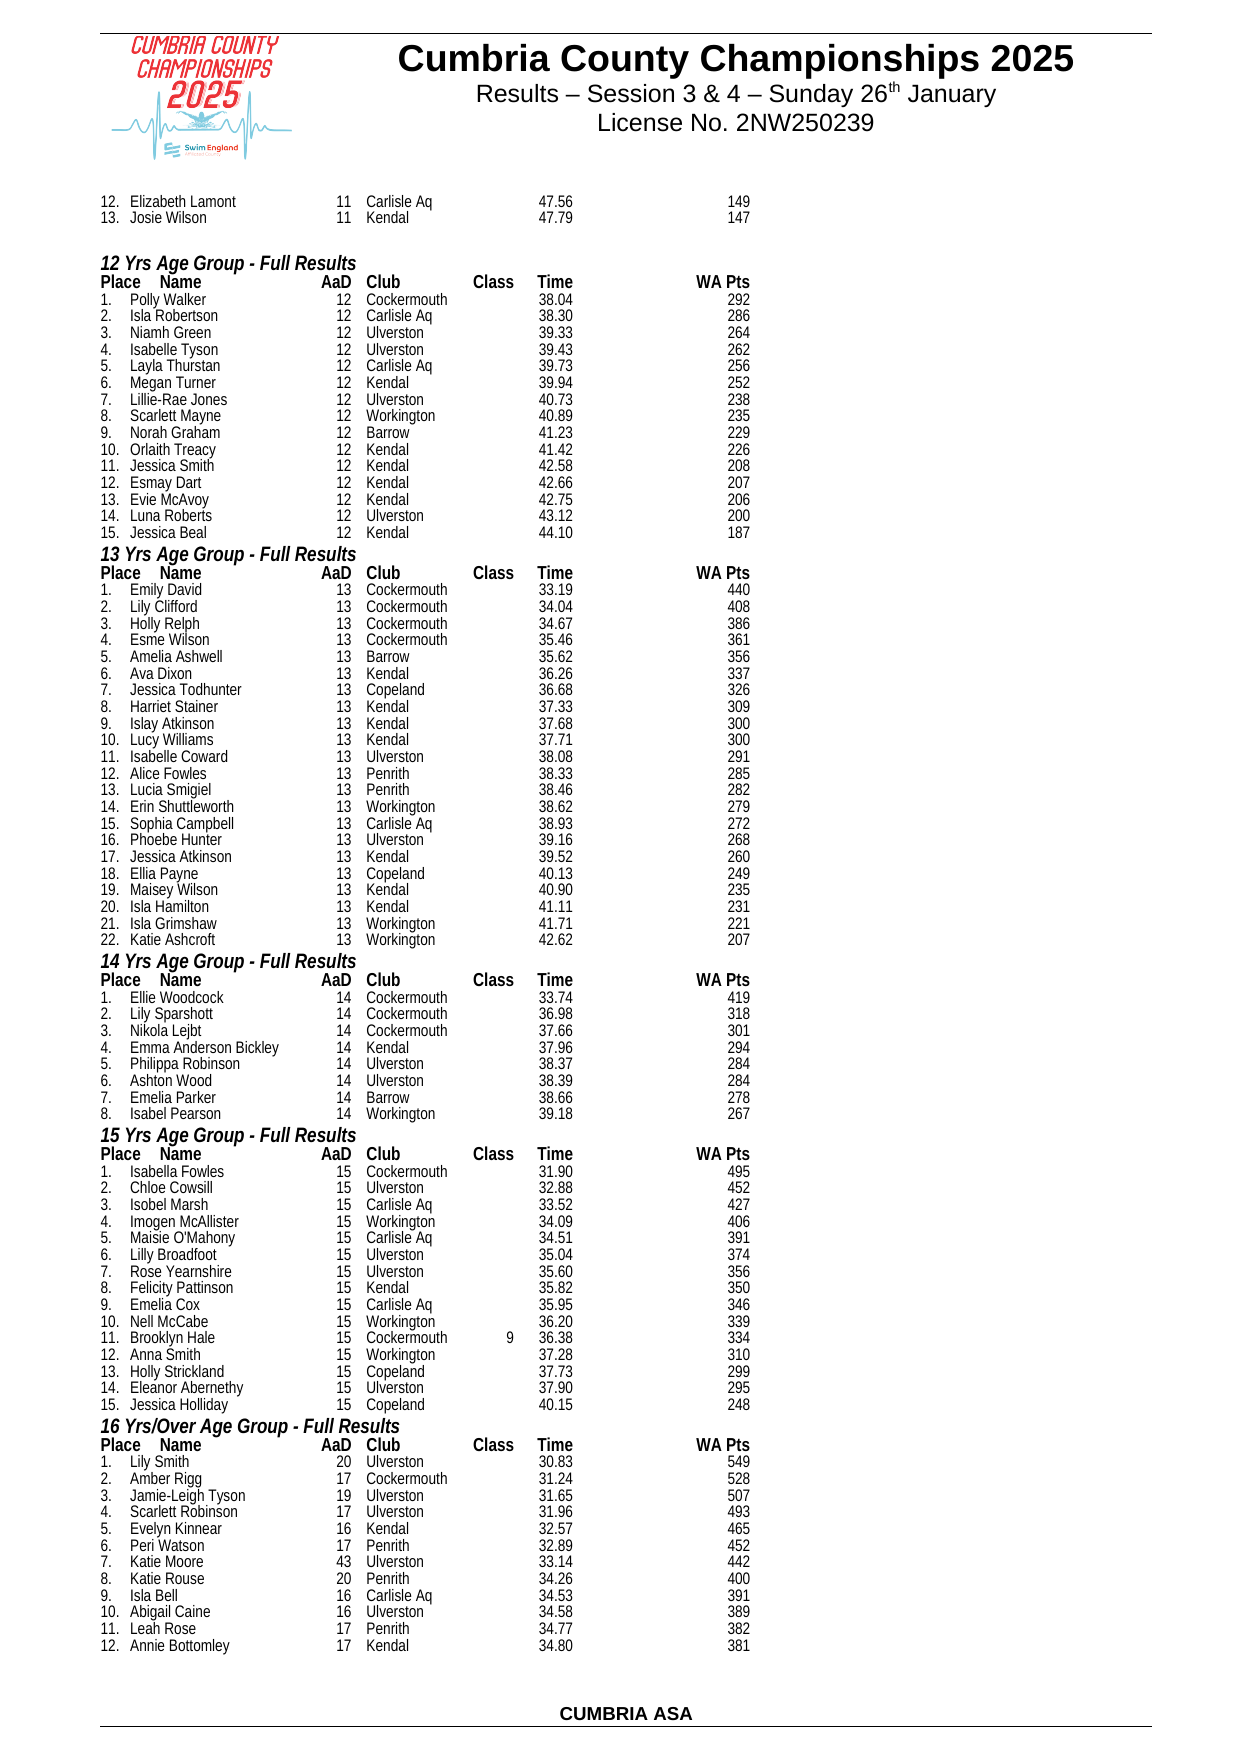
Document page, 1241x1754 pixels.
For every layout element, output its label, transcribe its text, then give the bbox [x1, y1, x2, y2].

text 2. Amber Rigg 17 Cockermouth 31.24 528 [100, 1471, 1152, 1488]
text 12. Anna Smith 15 Workington 37.28 310 [100, 1347, 1152, 1364]
text 8. Harriet Stainer 13 Kendal 37.33 309 [100, 699, 1152, 716]
text 11. Leah Rose 17 Penrith 34.77 382 [100, 1621, 1152, 1638]
text 9. Emelia Cox 15 Carlisle Aq 35.95 346 [100, 1297, 1152, 1314]
text Place Name AaD Club Class Time WA Pts [100, 566, 1152, 582]
text 3. Nikola Lejbt 14 Cockermouth 37.66 301 [100, 1023, 1152, 1040]
text 17. Jessica Atkinson 13 Kendal 39.52 260 [100, 849, 1152, 866]
text 11. Isabelle Coward 13 Ulverston 38.08 291 [100, 749, 1152, 766]
text 7. Emelia Parker 14 Barrow 38.66 278 [100, 1090, 1152, 1106]
text 6. Ava Dixon 13 Kendal 36.26 337 [100, 666, 1152, 682]
text 3. Isobel Marsh 15 Carlisle Aq 33.52 427 [100, 1197, 1152, 1214]
text 10. Abigail Caine 16 Ulverston 34.58 389 [100, 1604, 1152, 1621]
text 12. Annie Bottomley 17 Kendal 34.80 381 [100, 1638, 1152, 1654]
text 9. Norah Graham 12 Barrow 41.23 229 [100, 425, 1152, 442]
text 12 Yrs Age Group - Full Results [100, 251, 1152, 275]
text 13. Lucia Smigiel 13 Penrith 38.46 282 [100, 782, 1152, 799]
text 11. Jessica Smith 12 Kendal 42.58 208 [100, 458, 1152, 475]
text 14. Eleanor Abernethy 15 Ulverston 37.90 295 [100, 1380, 1152, 1397]
text 13. Evie McAvoy 12 Kendal 42.75 206 [100, 492, 1152, 508]
text 13 Yrs Age Group - Full Results [100, 542, 1152, 566]
text Place Name AaD Club Class Time WA Pts [100, 1438, 1152, 1454]
text 2. Lily Clifford 13 Cockermouth 34.04 408 [100, 599, 1152, 616]
text 15 Yrs Age Group - Full Results [100, 1123, 1152, 1147]
text 7. Lillie-Rae Jones 12 Ulverston 40.73 238 [100, 392, 1152, 408]
text 10. Nell McCabe 15 Workington 36.20 339 [100, 1314, 1152, 1330]
text 2. Isla Robertson 12 Carlisle Aq 38.30 286 [100, 308, 1152, 325]
text 8. Scarlett Mayne 12 Workington 40.89 235 [100, 408, 1152, 425]
text 14 Yrs Age Group - Full Results [100, 949, 1152, 973]
text 4. Emma Anderson Bickley 14 Kendal 37.96 294 [100, 1040, 1152, 1056]
text 3. Holly Relph 13 Cockermouth 34.67 386 [100, 616, 1152, 632]
text 12. Alice Fowles 13 Penrith 38.33 285 [100, 766, 1152, 782]
text Place Name AaD Club Class Time WA Pts [100, 275, 1152, 292]
text 12. Elizabeth Lamont 11 Carlisle Aq 47.56 149 [100, 194, 1152, 211]
text 20. Isla Hamilton 13 Kendal 41.11 231 [100, 899, 1152, 916]
text 5. Maisie O'Mahony 15 Carlisle Aq 34.51 391 [100, 1230, 1152, 1247]
text 7. Rose Yearnshire 15 Ulverston 35.60 356 [100, 1264, 1152, 1280]
text 5. Philippa Robinson 14 Ulverston 38.37 284 [100, 1056, 1152, 1073]
text 9. Islay Atkinson 13 Kendal 37.68 300 [100, 716, 1152, 732]
text 6. Peri Watson 17 Penrith 32.89 452 [100, 1538, 1152, 1554]
text 16. Phoebe Hunter 13 Ulverston 39.16 268 [100, 832, 1152, 849]
text 13. Holly Strickland 15 Copeland 37.73 299 [100, 1364, 1152, 1380]
text 4. Isabelle Tyson 12 Ulverston 39.43 262 [100, 342, 1152, 358]
text 14. Luna Roberts 12 Ulverston 43.12 200 [100, 508, 1152, 525]
text 15. Jessica Beal 12 Kendal 44.10 187 [100, 525, 1152, 542]
text 2. Lily Sparshott 14 Cockermouth 36.98 318 [100, 1006, 1152, 1023]
text 1. Lily Smith 20 Ulverston 30.83 549 [100, 1454, 1152, 1471]
text 4. Esme Wilson 13 Cockermouth 35.46 361 [100, 632, 1152, 649]
text 19. Maisey Wilson 13 Kendal 40.90 235 [100, 882, 1152, 899]
text 7. Jessica Todhunter 13 Copeland 36.68 326 [100, 682, 1152, 699]
picture [111, 36, 292, 160]
text 6. Megan Turner 12 Kendal 39.94 252 [100, 375, 1152, 392]
text 8. Felicity Pattinson 15 Kendal 35.82 350 [100, 1280, 1152, 1297]
text 5. Evelyn Kinnear 16 Kendal 32.57 465 [100, 1521, 1152, 1538]
text 9. Isla Bell 16 Carlisle Aq 34.53 391 [100, 1588, 1152, 1604]
text 11. Brooklyn Hale 15 Cockermouth 9 36.38 334 [100, 1330, 1152, 1347]
text 1. Ellie Woodcock 14 Cockermouth 33.74 419 [100, 990, 1152, 1006]
text 15. Sophia Campbell 13 Carlisle Aq 38.93 272 [100, 816, 1152, 832]
text 6. Ashton Wood 14 Ulverston 38.39 284 [100, 1073, 1152, 1090]
text 8. Katie Rouse 20 Penrith 34.26 400 [100, 1571, 1152, 1588]
text 8. Isabel Pearson 14 Workington 39.18 267 [100, 1106, 1152, 1123]
text 2. Chloe Cowsill 15 Ulverston 32.88 452 [100, 1180, 1152, 1197]
text 1. Emily David 13 Cockermouth 33.19 440 [100, 582, 1152, 599]
text 15. Jessica Holliday 15 Copeland 40.15 248 [100, 1397, 1152, 1414]
text 10. Lucy Williams 13 Kendal 37.71 300 [100, 732, 1152, 749]
text 12. Esmay Dart 12 Kendal 42.66 207 [100, 475, 1152, 492]
text 3. Niamh Green 12 Ulverston 39.33 264 [100, 325, 1152, 342]
text 6. Lilly Broadfoot 15 Ulverston 35.04 374 [100, 1247, 1152, 1264]
text 18. Ellia Payne 13 Copeland 40.13 249 [100, 866, 1152, 882]
text 1. Isabella Fowles 15 Cockermouth 31.90 495 [100, 1164, 1152, 1180]
text Place Name AaD Club Class Time WA Pts [100, 973, 1152, 990]
text Place Name AaD Club Class Time WA Pts [100, 1147, 1152, 1164]
text 1. Polly Walker 12 Cockermouth 38.04 292 [100, 292, 1152, 308]
text 7. Katie Moore 43 Ulverston 33.14 442 [100, 1554, 1152, 1571]
text 10. Orlaith Treacy 12 Kendal 41.42 226 [100, 442, 1152, 458]
text 22. Katie Ashcroft 13 Workington 42.62 207 [100, 932, 1152, 949]
text 4. Imogen McAllister 15 Workington 34.09 406 [100, 1214, 1152, 1230]
text 3. Jamie-Leigh Tyson 19 Ulverston 31.65 507 [100, 1488, 1152, 1504]
text 13. Josie Wilson 11 Kendal 47.79 147 [100, 211, 1152, 227]
text 16 Yrs/Over Age Group - Full Results [100, 1414, 1152, 1438]
text 21. Isla Grimshaw 13 Workington 41.71 221 [100, 916, 1152, 932]
text 5. Amelia Ashwell 13 Barrow 35.62 356 [100, 649, 1152, 666]
text 5. Layla Thurstan 12 Carlisle Aq 39.73 256 [100, 358, 1152, 375]
text 4. Scarlett Robinson 17 Ulverston 31.96 493 [100, 1504, 1152, 1521]
text 14. Erin Shuttleworth 13 Workington 38.62 279 [100, 799, 1152, 816]
